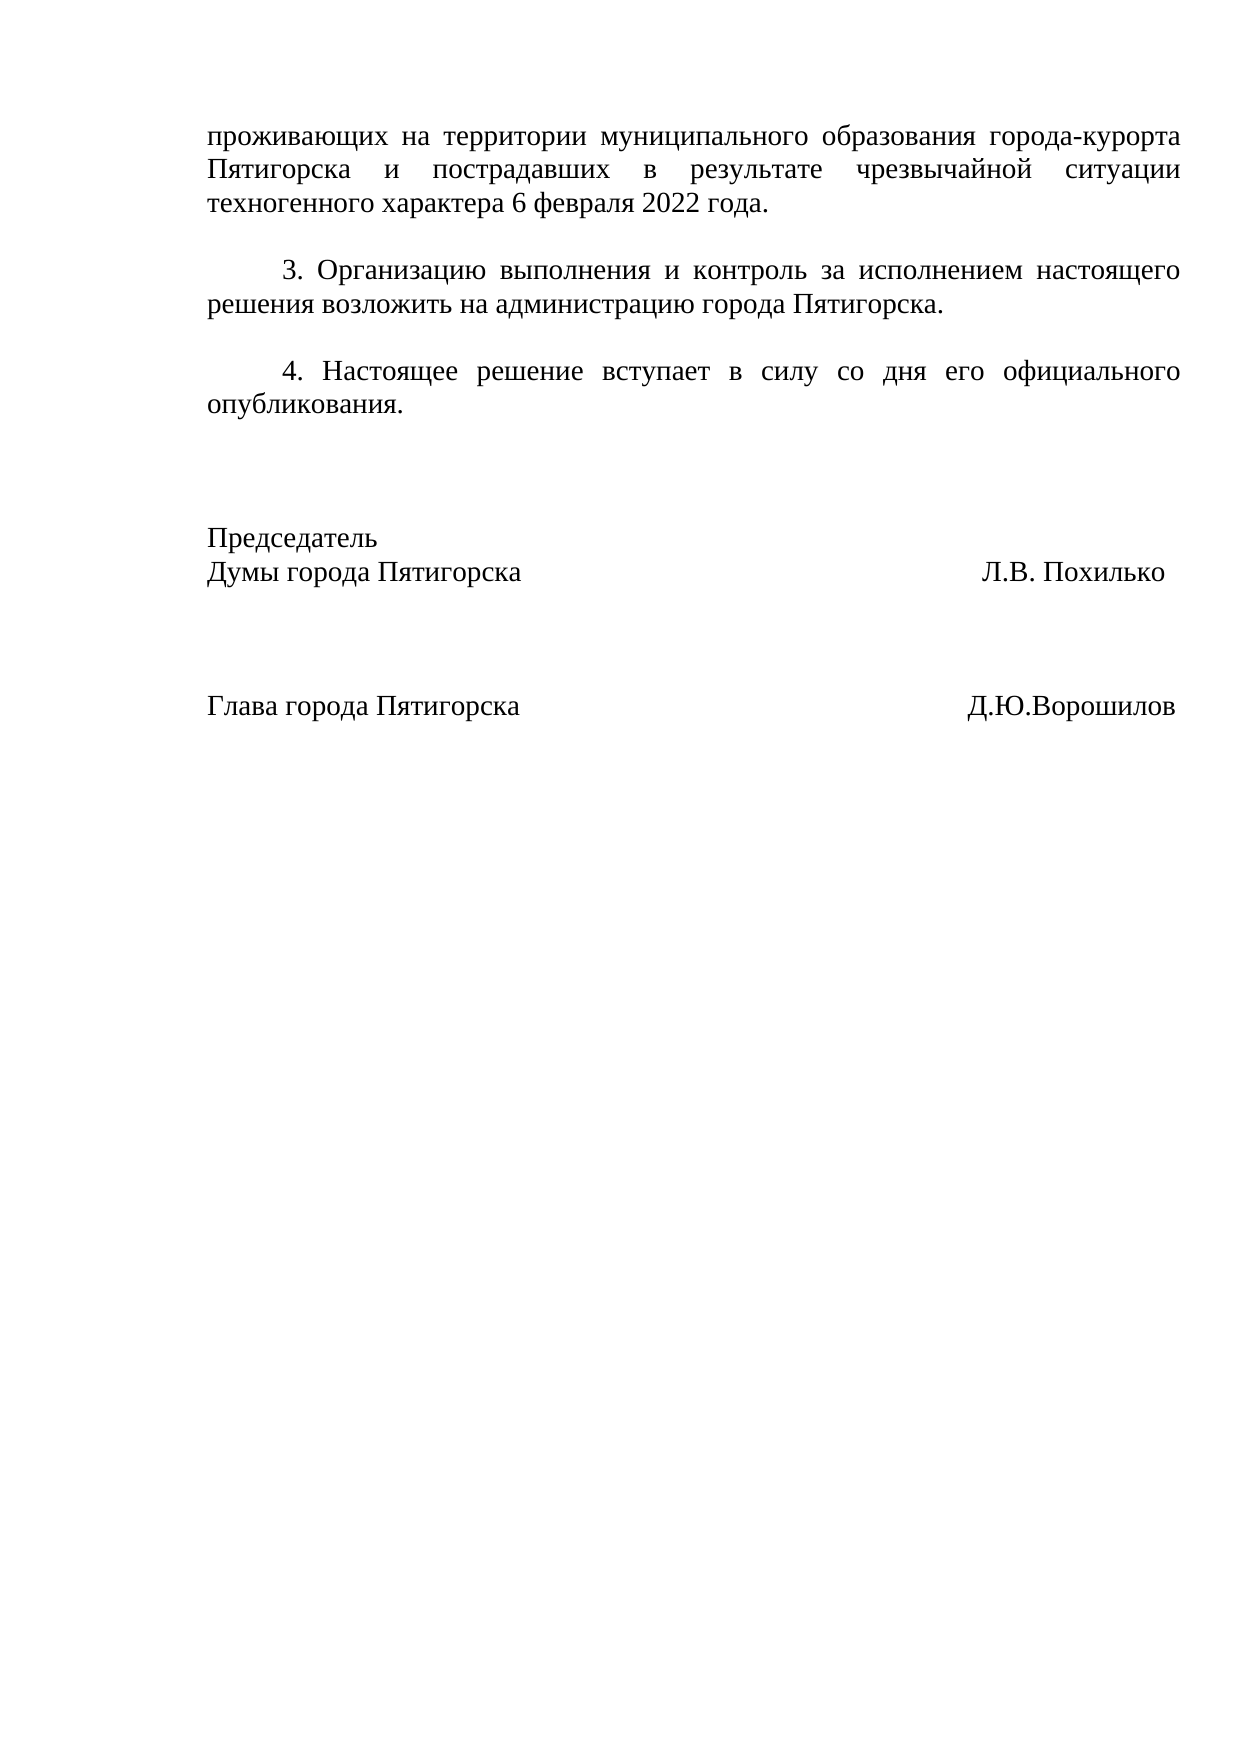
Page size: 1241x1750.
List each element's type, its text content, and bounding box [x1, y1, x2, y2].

text 3. Организацию выполнения и контроль за исполнением настоящего решения возложить на администрацию города Пятигорска. [207, 252, 1181, 319]
text 4. Настоящее решение вступает в силу со дня его официального опубликования. [207, 353, 1181, 420]
text Думы города Пятигорска Л.В. Похилько [207, 554, 1181, 588]
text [207, 118, 1181, 219]
text Глава города Пятигорска Д.Ю.Ворошилов [207, 688, 1181, 722]
text Председатель [207, 521, 1181, 554]
